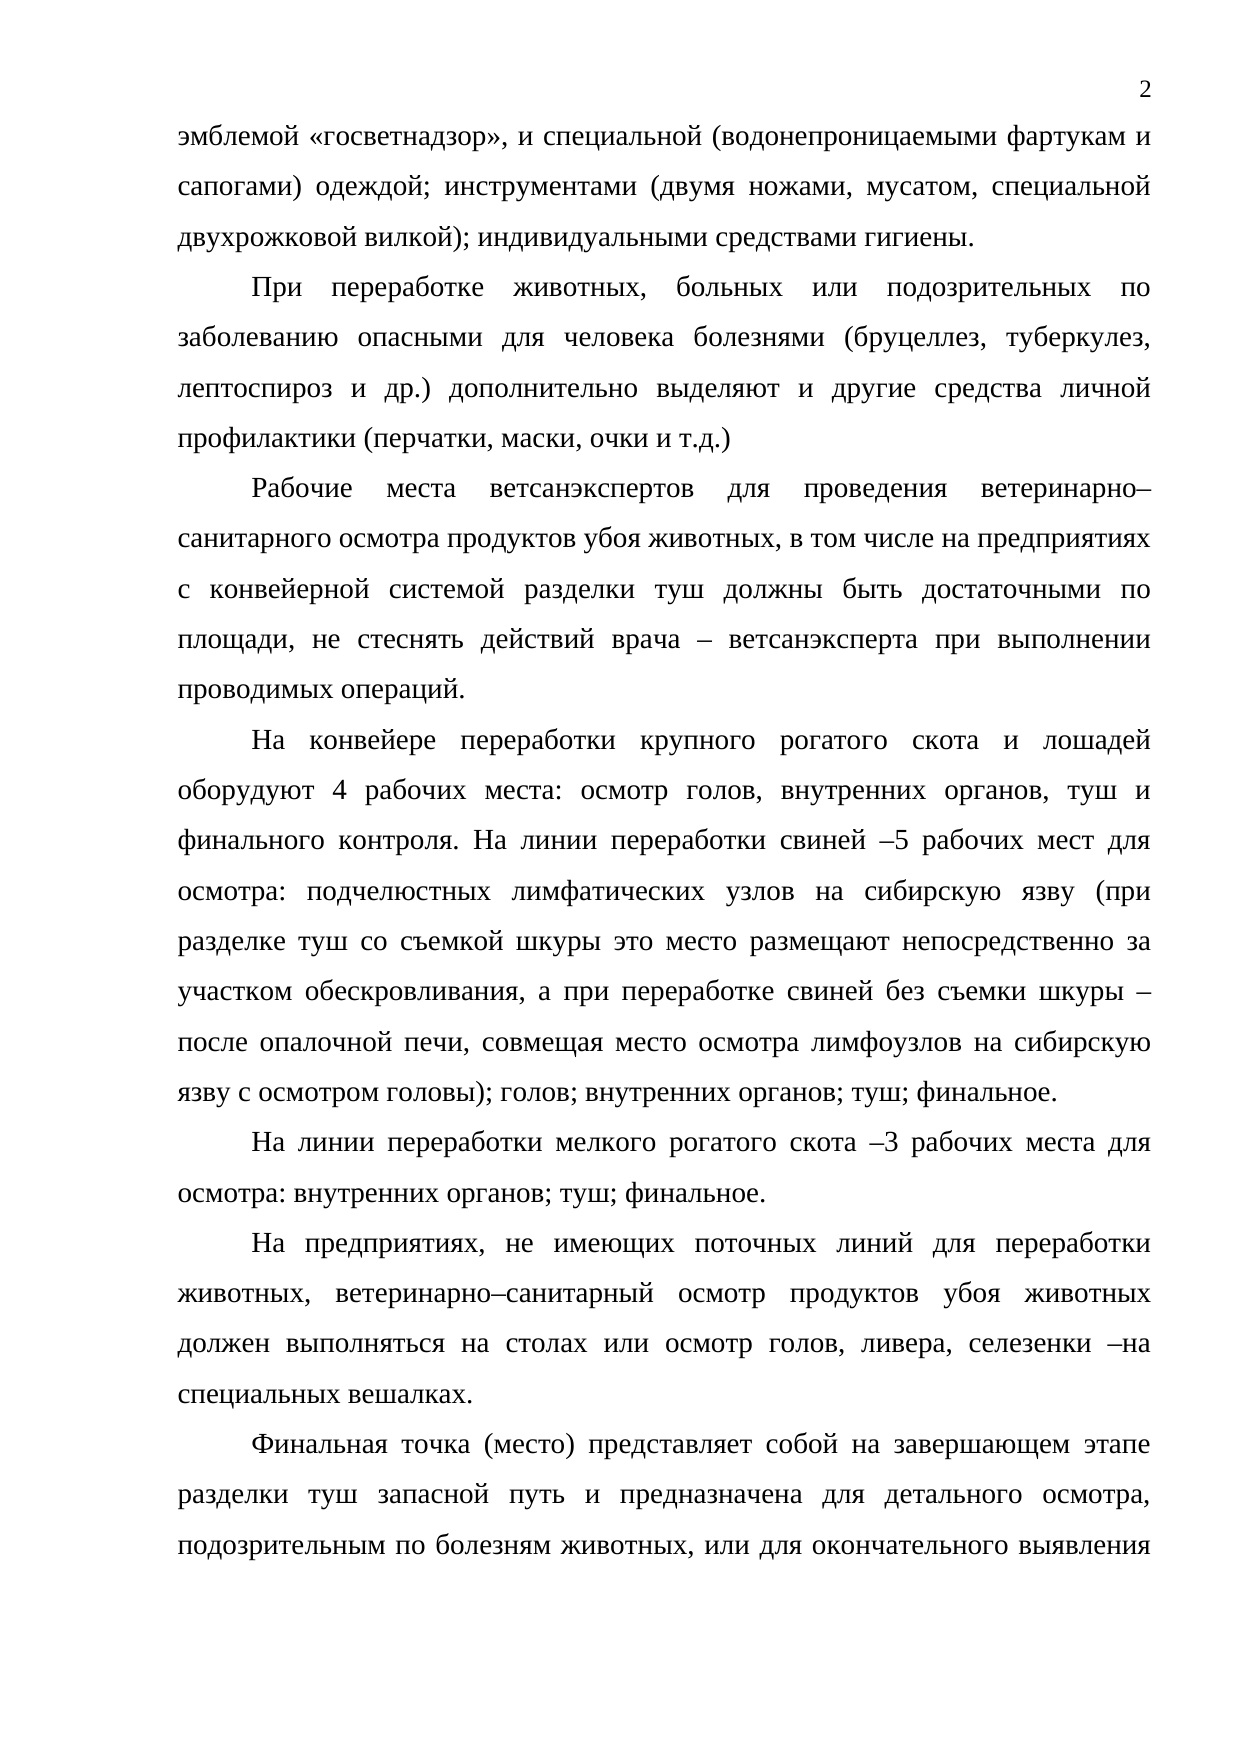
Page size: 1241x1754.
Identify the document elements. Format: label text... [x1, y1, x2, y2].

text На конвейере переработки крупного рогатого скота и лошадей оборудуют 4 рабочих места: осмотр голов, внутренних органов, туш и финального контроля. На линии переработки свиней –5 рабочих мест для осмотра: подчелюстных лимфатических узлов на сибирскую язву (при разделке туш со съемкой шкуры это место размещают непосредственно за участком обескровливания, а при переработке свиней без съемки шкуры –после опалочной печи, совмещая место осмотра лимфоузлов на сибирскую язву с осмотром головы); голов; внутренних органов; туш; финальное. [177, 722, 1152, 1108]
text На предприятиях, не имеющих поточных линий для переработки животных, ветеринарно–санитарный осмотр продуктов убоя животных должен выполняться на столах или осмотр голов, ливера, селезенки –на специальных вешалках. [177, 1225, 1152, 1409]
text При переработке животных, больных или подозрительных по заболеванию опасными для человека болезнями (бруцеллез, туберкулез, лептоспироз и др.) дополнительно выделяют и другие средства личной профилактики (перчатки, маски, очки и т.д.) [177, 269, 1152, 453]
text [177, 1426, 1152, 1560]
text Рабочие места ветсанэкспертов для проведения ветеринарно–санитарного осмотра продуктов убоя животных, в том числе на предприятиях с конвейерной системой разделки туш должны быть достаточными по площади, не стеснять действий врача – ветсанэксперта при выполнении проводимых операций. [177, 470, 1152, 705]
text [177, 118, 1152, 252]
text На линии переработки мелкого рогатого скота –3 рабочих места для осмотра: внутренних органов; туш; финальное. [177, 1124, 1152, 1208]
